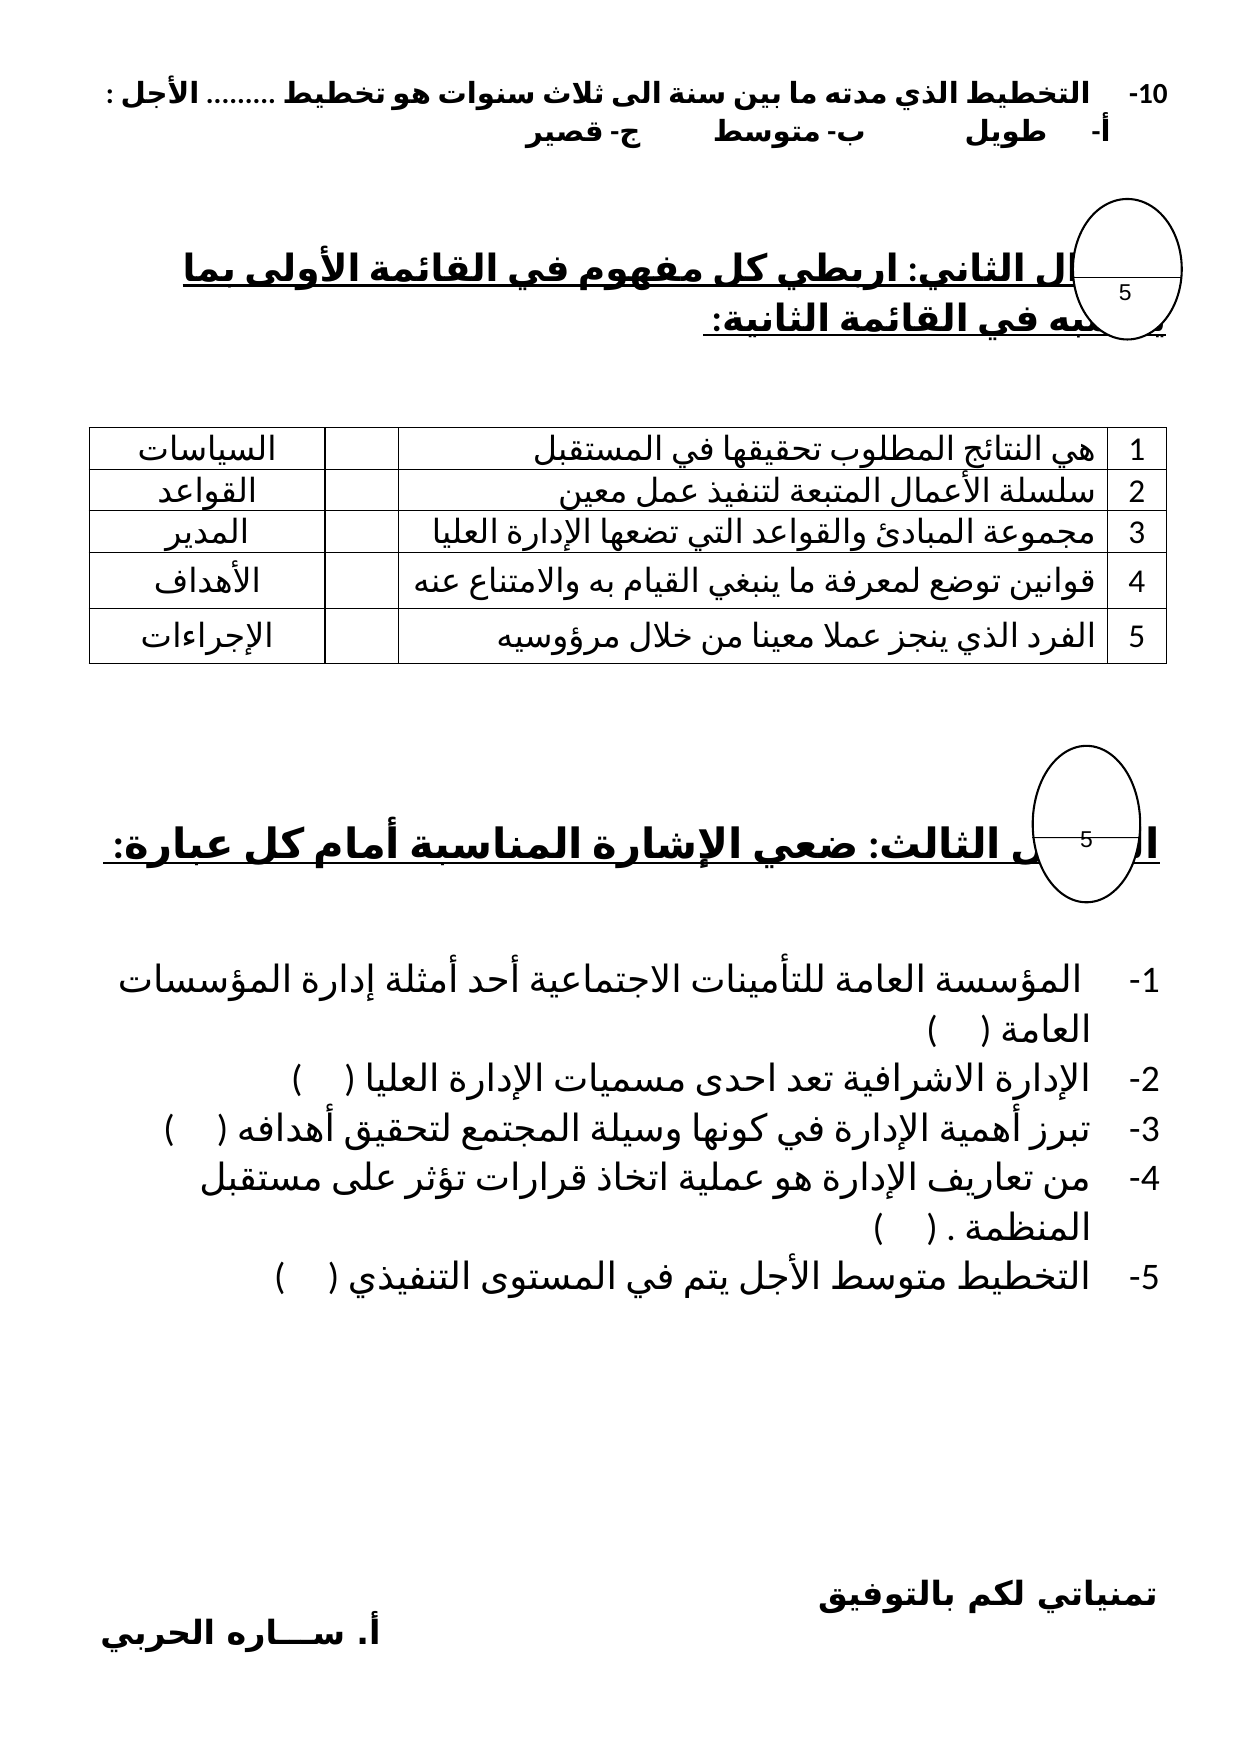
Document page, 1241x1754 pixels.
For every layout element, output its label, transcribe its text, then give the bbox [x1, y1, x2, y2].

table_cell [326, 470, 398, 510]
text السؤال الثاني: اربطي كل مفهوم في القائمة الأولى بما يناسبه في القائمة الثانية: [89, 245, 1116, 340]
table_cell الأهداف [90, 553, 324, 608]
table_cell قوانين توضع لمعرفة ما ينبغي القيام به والامتناع عنه [399, 553, 1107, 608]
table_header 1 [1108, 428, 1166, 469]
list المؤسسة العامة للتأمينات الاجتماعية أحد أمثلة إدارة المؤسسات العامة ( ) [89, 956, 1129, 1051]
table_header السياسات [90, 428, 324, 469]
list التخطيط الذي مدته ما بين سنة الى ثلاث سنوات هو تخطيط ......... الأجل : [89, 75, 1129, 110]
table_cell الفرد الذي ينجز عملا معينا من خلال مرؤوسيه [399, 609, 1107, 663]
table_cell 5 [1108, 609, 1166, 663]
table_cell [326, 609, 398, 663]
list التخطيط متوسط الأجل يتم في المستوى التنفيذي ( ) [89, 1253, 1129, 1299]
table_header هي النتائج المطلوب تحقيقها في المستقبل [399, 428, 1107, 469]
table_cell 4 [1108, 553, 1166, 608]
table_header [326, 428, 398, 469]
table_cell المدير [90, 511, 324, 552]
table_cell مجموعة المبادئ والقواعد التي تضعها الإدارة العليا [399, 511, 1107, 552]
text السؤال الثالث: ضعي الإشارة المناسبة أمام كل عبارة: [89, 818, 1040, 869]
list من تعاريف الإدارة هو عملية اتخاذ قرارات تؤثر على مستقبل المنظمة . ( ) [89, 1154, 1129, 1249]
table_cell الإجراءات [90, 609, 324, 663]
list الإدارة الاشرافية تعد احدى مسميات الإدارة العليا ( ) [89, 1055, 1129, 1101]
list طويل ب- متوسط ج- قصير [89, 113, 1092, 149]
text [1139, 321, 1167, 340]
table_cell سلسلة الأعمال المتبعة لتنفيذ عمل معين [399, 470, 1107, 510]
table_cell 3 [1108, 511, 1166, 552]
list تبرز أهمية الإدارة في كونها وسيلة المجتمع لتحقيق أهدافه ( ) [89, 1104, 1129, 1150]
table_cell [326, 553, 398, 608]
table_cell [326, 511, 398, 552]
table_cell 2 [1108, 470, 1166, 510]
table_cell القواعد [90, 470, 324, 510]
